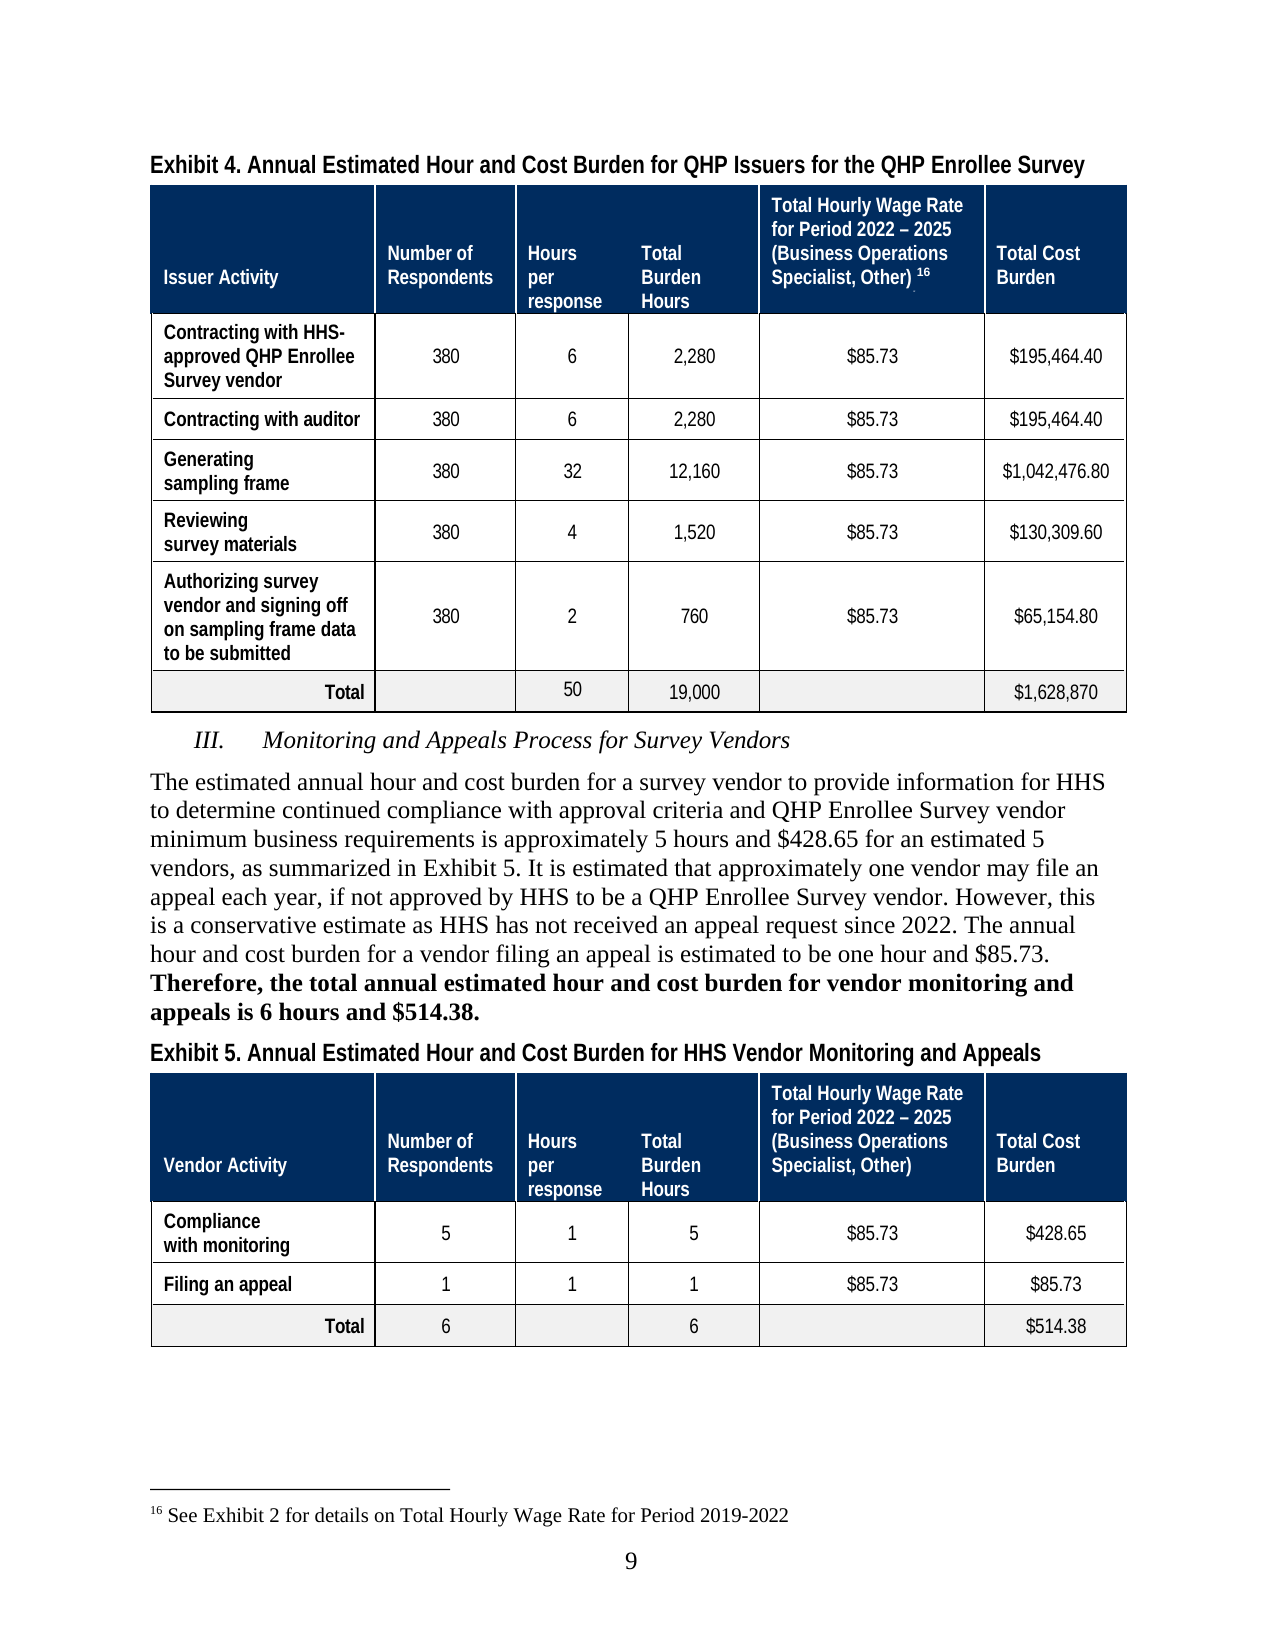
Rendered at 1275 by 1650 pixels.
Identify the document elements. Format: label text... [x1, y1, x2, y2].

table_cell 5 [376, 1202, 515, 1262]
table_cell $85.73 [760, 399, 984, 439]
table_header Number of Respondents [376, 1073, 515, 1201]
table_cell 6 [629, 1305, 759, 1346]
table_header Total Burden Hours [628, 1073, 758, 1201]
table_cell Contracting with auditor [152, 399, 374, 439]
table_cell $85.73 [760, 314, 984, 397]
table_cell 19,000 [629, 671, 759, 711]
text The estimated annual hour and cost burden for a survey vendor to provide information for HHS to determine continued compliance with approval criteria and QHP Enrollee Survey vendor minimum business requirements is approximately 5 hours and $428.65 for an estimated 5 vendors, as summarized in Exhibit 5. It is estimated that approximately one vendor may file an appeal each year, if not approved by HHS to be a QHP Enrollee Survey vendor. However, this is a conservative estimate as HHS has not received an appeal request since 2022. The annual hour and cost burden for a vendor filing an appeal is estimated to be one hour and $85.73. Therefore, the total annual estimated hour and cost burden for vendor monitoring and appeals is 6 hours and $514.38. [150, 767, 1118, 1026]
table_cell 2,280 [629, 314, 759, 397]
table_cell 50 [516, 671, 628, 711]
table_cell 4 [516, 501, 628, 561]
table_header Total Hourly Wage Rate for Period 2022 – 2025 (Business Operations Specialist, Other) 16 15F [760, 185, 984, 313]
table_cell Reviewing survey materials [152, 501, 374, 561]
table_cell 380 [376, 562, 515, 670]
table_cell 1 [516, 1202, 628, 1262]
table_cell 12,160 [629, 440, 759, 500]
table_header Hours per response [517, 1073, 628, 1201]
table_cell 6 [376, 1305, 515, 1346]
table_cell 32 [516, 440, 628, 500]
table_cell [516, 1305, 628, 1346]
table_cell Generating sampling frame [152, 440, 374, 500]
table_header Total Cost Burden [986, 1073, 1125, 1201]
table_cell $1,042,476.80 [985, 439, 1126, 500]
table_cell $195,464.40 [985, 398, 1126, 439]
table_cell [760, 671, 984, 711]
table_cell $85.73 [760, 440, 984, 500]
table_cell 1 [376, 1263, 515, 1304]
table_cell [376, 671, 515, 711]
table_header Number of Respondents [376, 185, 515, 313]
table_cell 5 [629, 1202, 759, 1262]
table_cell Total [152, 1305, 374, 1346]
table_cell $1,628,870 [985, 670, 1126, 711]
list Monitoring and Appeals Process for Survey Vendors [194, 726, 1162, 754]
table_cell 6 [516, 314, 628, 397]
table_cell Authorizing survey vendor and signing off on sampling frame data to be submitted [152, 562, 374, 670]
table_cell $85.73 [760, 1202, 984, 1262]
table_cell Filing an appeal [152, 1263, 374, 1304]
table_cell 380 [376, 440, 515, 500]
table_cell [760, 1305, 984, 1346]
table_cell 1,520 [629, 501, 759, 561]
table_cell $514.38 [985, 1304, 1126, 1346]
table_cell 380 [376, 314, 515, 397]
subtitle Exhibit 4. Annual Estimated Hour and Cost Burden for QHP Issuers for the QHP Enrollee Survey [150, 150, 1162, 179]
table_header Total Cost Burden [986, 185, 1125, 313]
table_header Total Hourly Wage Rate for Period 2022 – 2025 (Business Operations Specialist, Other) [760, 1073, 984, 1201]
table_cell $85.73 [760, 562, 984, 670]
table_cell $195,464.40 [985, 313, 1126, 397]
text 16 See Exhibit 2 for details on Total Hourly Wage Rate for Period 2019-2022 [150, 1503, 1162, 1527]
table_cell 380 [376, 501, 515, 561]
table_cell 6 [516, 399, 628, 439]
table_cell 760 [629, 562, 759, 670]
table_cell $65,154.80 [985, 561, 1126, 670]
table_cell 2 [516, 562, 628, 670]
table_header Vendor Activity [152, 1073, 374, 1201]
table_header Hours per response [517, 185, 628, 313]
subtitle Exhibit 5. Annual Estimated Hour and Cost Burden for HHS Vendor Monitoring and Appeals [150, 1038, 1162, 1067]
table_cell 1 [516, 1263, 628, 1304]
table_cell Compliance with monitoring [152, 1202, 374, 1262]
table_cell 380 [376, 399, 515, 439]
table_header Total Burden Hours [628, 185, 758, 313]
table_header Issuer Activity [152, 185, 374, 313]
table_cell $85.73 [760, 1263, 984, 1304]
table_cell 2,280 [629, 399, 759, 439]
table_cell 1 [629, 1263, 759, 1304]
table_cell Contracting with HHS- approved QHP Enrollee Survey vendor [152, 314, 374, 397]
table_cell $130,309.60 [985, 500, 1126, 561]
table_cell $428.65 [985, 1201, 1126, 1262]
table_cell $85.73 [985, 1262, 1126, 1304]
table_cell Total [152, 671, 374, 711]
table_cell $85.73 [760, 501, 984, 561]
